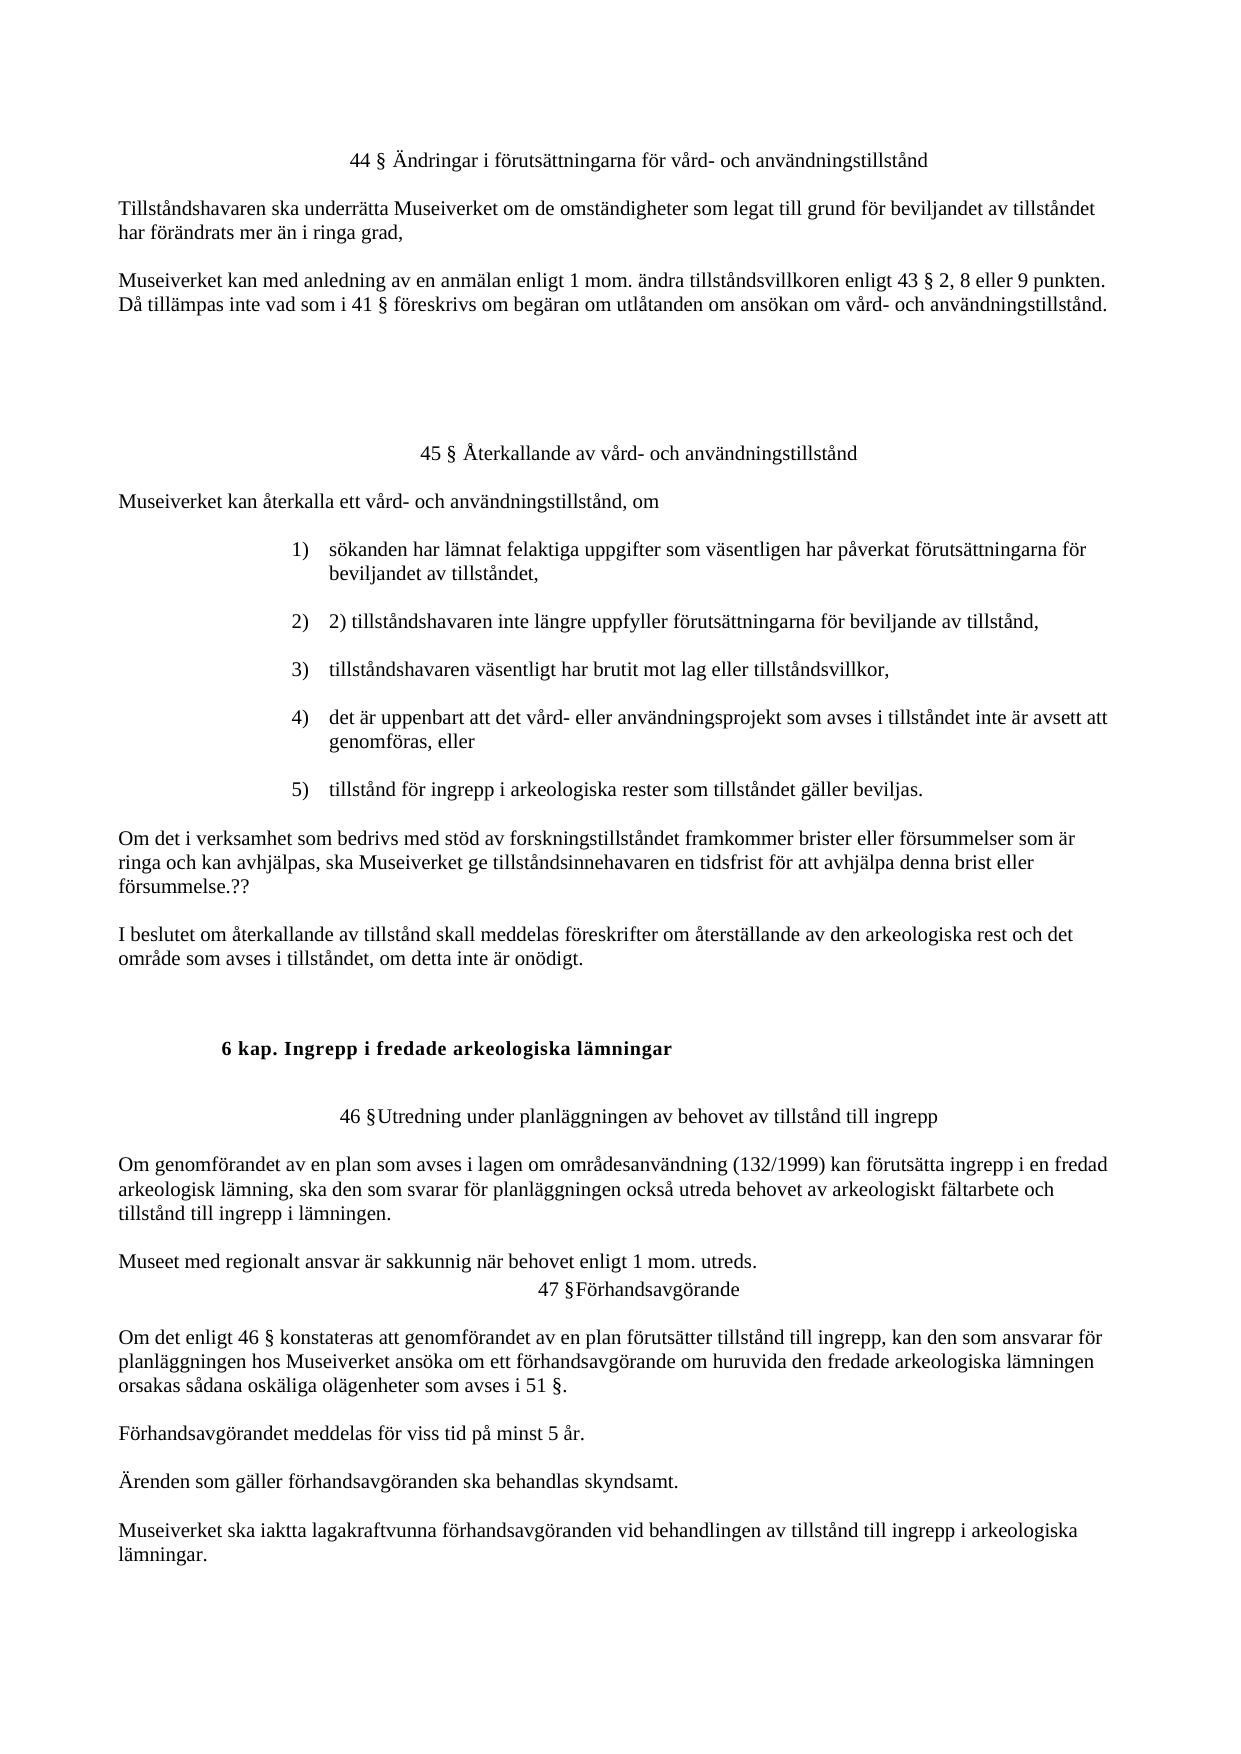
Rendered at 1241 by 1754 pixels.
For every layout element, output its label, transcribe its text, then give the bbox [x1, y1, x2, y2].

text Om det enligt 46 § konstateras att genomförandet av en plan förutsätter tillstånd till ingrepp, kan den som ansvarar för planläggningen hos Museiverket ansöka om ett förhandsavgörande om huruvida den fredade arkeologiska lämningen orsakas sådana oskäliga olägenheter som avses i 51 §. [118, 1325, 1122, 1397]
text Tillståndshavaren ska underrätta Museiverket om de omständigheter som legat till grund för beviljandet av tillståndet har förändrats mer än i ringa grad, [118, 196, 1122, 244]
text Museet med regionalt ansvar är sakkunnig när behovet enligt 1 mom. utreds. [118, 1249, 1122, 1273]
subtitle Förhandsavgörande [156, 1277, 1122, 1301]
list tillstånd för ingrepp i arkeologiska rester som tillståndet gäller beviljas. [291, 777, 1122, 801]
text Om genomförandet av en plan som avses i lagen om områdesanvändning (132/1999) kan förutsätta ingrepp i en fredad arkeologisk lämning, ska den som svarar för planläggningen också utreda behovet av arkeologiskt fältarbete och tillstånd till ingrepp i lämningen. [118, 1152, 1122, 1224]
text I beslutet om återkallande av tillstånd skall meddelas föreskrifter om återställande av den arkeologiska rest och det område som avses i tillståndet, om detta inte är onödigt. [118, 922, 1122, 970]
text Om det i verksamhet som bedrivs med stöd av forskningstillståndet framkommer brister eller försummelser som är ringa och kan avhjälpas, ska Museiverket ge tillståndsinnehavaren en tidsfrist för att avhjälpa denna brist eller försummelse.?? [118, 826, 1122, 898]
text Museiverket kan med anledning av en anmälan enligt 1 mom. ändra tillståndsvillkoren enligt 43 § 2, 8 eller 9 punkten. Då tillämpas inte vad som i 41 § föreskrivs om begäran om utlåtanden om ansökan om vård- och användningstillstånd. [118, 268, 1122, 316]
subtitle 6 kap. Ingrepp i fredade arkeologiska lämningar [221, 1037, 1122, 1076]
list sökanden har lämnat felaktiga uppgifter som väsentligen har påverkat förutsättningarna för beviljandet av tillståndet, [291, 537, 1122, 585]
subtitle Återkallande av vård- och användningstillstånd [156, 441, 1122, 464]
subtitle Utredning under planläggningen av behovet av tillstånd till ingrepp [156, 1104, 1122, 1128]
list tillståndshavaren väsentligt har brutit mot lag eller tillståndsvillkor, [291, 657, 1122, 681]
text Ärenden som gäller förhandsavgöranden ska behandlas skyndsamt. [118, 1469, 1122, 1493]
text Museiverket kan återkalla ett vård- och användningstillstånd, om [118, 489, 1122, 513]
text Museiverket ska iaktta lagakraftvunna förhandsavgöranden vid behandlingen av tillstånd till ingrepp i arkeologiska lämningar. [118, 1517, 1122, 1566]
list 2) tillståndshavaren inte längre uppfyller förutsättningarna för beviljande av tillstånd, [291, 609, 1122, 633]
text Förhandsavgörandet meddelas för viss tid på minst 5 år. [118, 1421, 1122, 1445]
subtitle Ändringar i förutsättningarna för vård- och användningstillstånd [156, 148, 1122, 172]
list det är uppenbart att det vård- eller användningsprojekt som avses i tillståndet inte är avsett att genomföras, eller [291, 705, 1122, 753]
